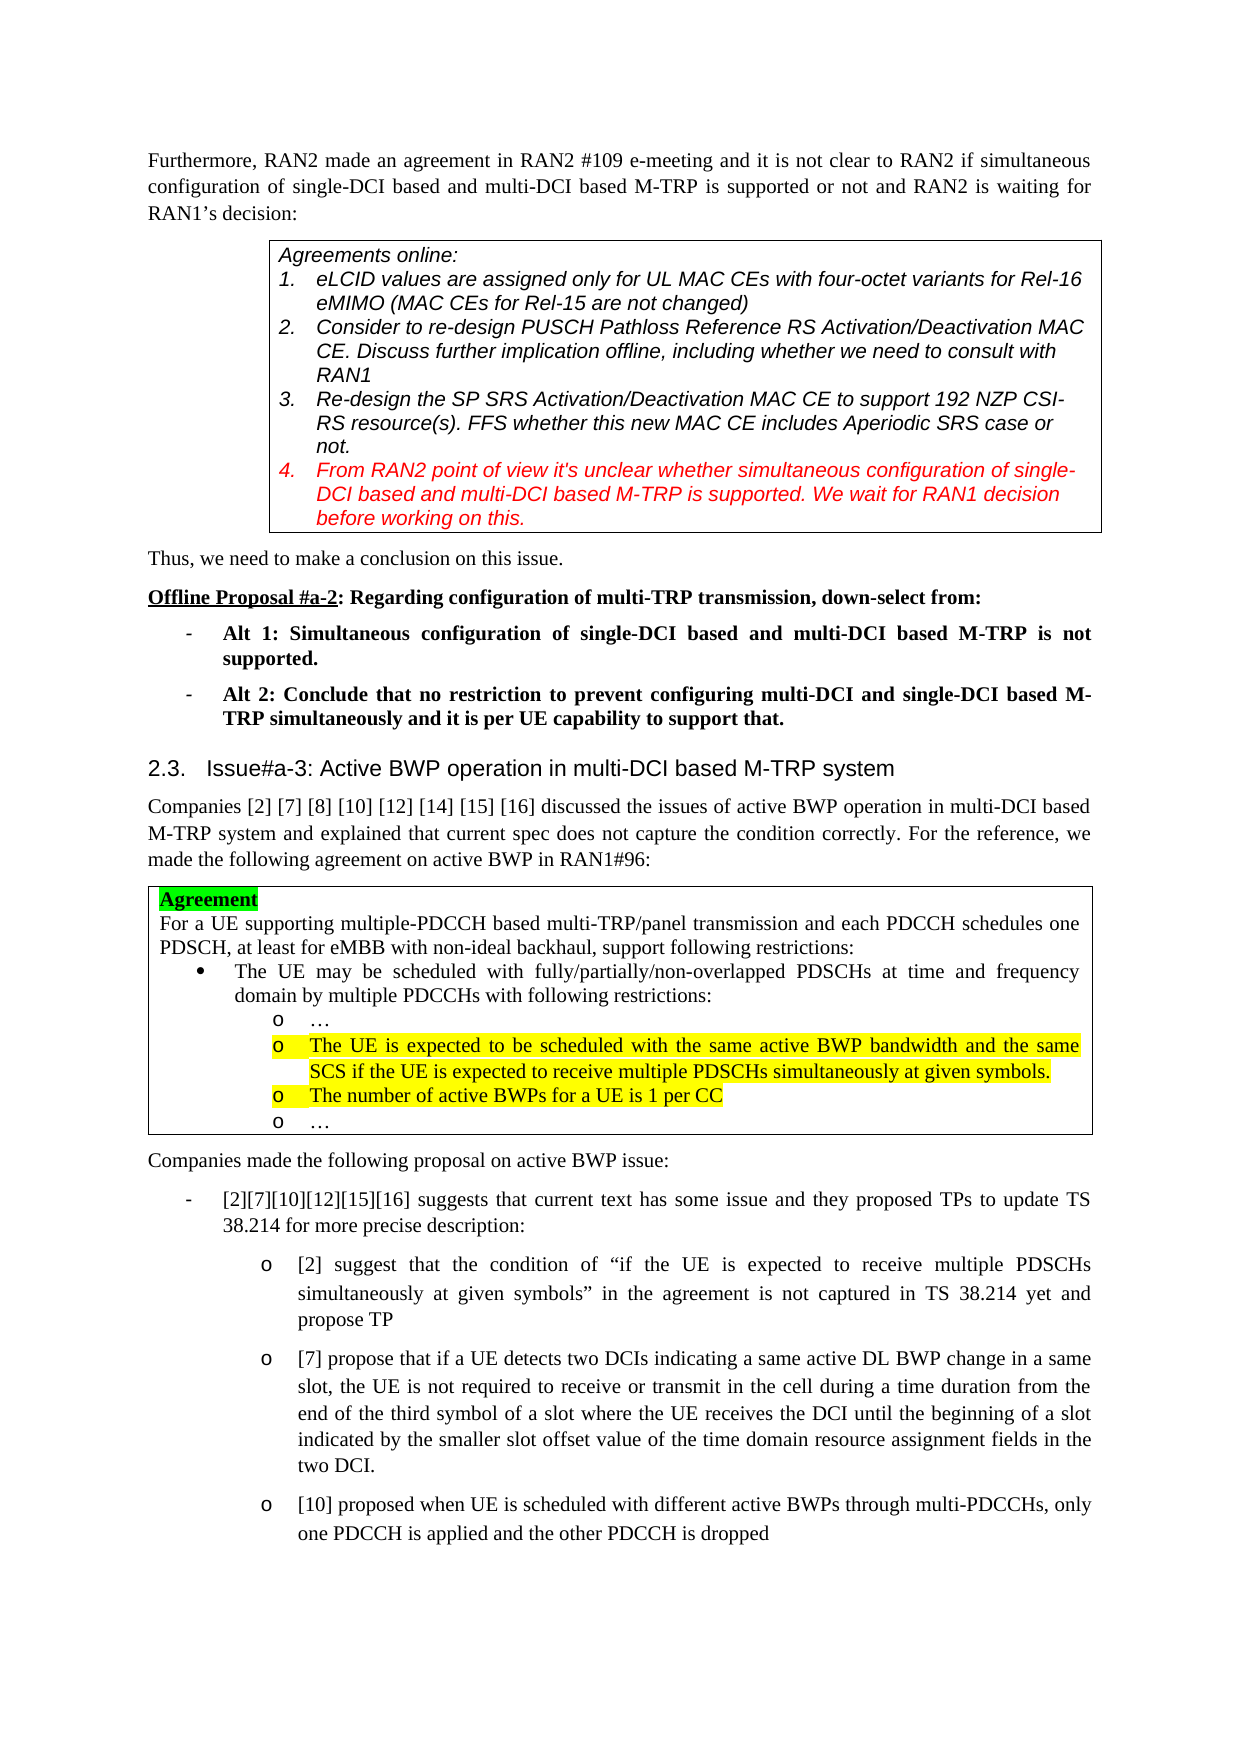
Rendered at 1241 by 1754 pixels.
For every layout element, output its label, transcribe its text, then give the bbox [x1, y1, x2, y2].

text Companies made the following proposal on active BWP issue: [148, 1148, 1093, 1172]
text Thus, we need to make a conclusion on this issue. [148, 546, 1093, 570]
list Alt 2: Conclude that no restriction to prevent configuring multi-DCI and single-DCI based M-TRP simultaneously and it is per UE capability to support that. [185, 682, 1093, 730]
list Alt 1: Simultaneous configuration of single-DCI based and multi-DCI based M-TRP is not supported. [185, 621, 1093, 669]
list [10] proposed when UE is scheduled with different active BWPs through multi-PDCCHs, only one PDCCH is applied and the other PDCCH is dropped [260, 1492, 1093, 1544]
text Offline Proposal #a-2: Regarding configuration of multi-TRP transmission, down-select from: [148, 585, 1093, 609]
list Consider to re-design PUSCH Pathloss Reference RS Activation/Deactivation MAC CE. Discuss further implication offline, including whether we need to consult with RAN1 [270, 311, 1101, 383]
list [2] suggest that the condition of “if the UE is expected to receive multiple PDSCHs simultaneously at given symbols” in the agreement is not captured in TS 38.214 yet and propose TP [260, 1252, 1093, 1331]
list From RAN2 point of view it's unclear whether simultaneous configuration of single-DCI based and multi-DCI based M-TRP is supported. We wait for RAN1 decision before working on this. [270, 455, 1101, 532]
list [2][7][10][12][15][16] suggests that current text has some issue and they proposed TPs to update TS 38.214 for more precise description: [185, 1187, 1093, 1237]
list eLCID values are assigned only for UL MAC CEs with four-octet variants for Rel-16 eMIMO (MAC CEs for Rel-15 are not changed) [270, 263, 1101, 311]
list Re-design the SP SRS Activation/Deactivation MAC CE to support 192 NZP CSI-RS resource(s). FFS whether this new MAC CE includes Aperiodic SRS case or not. [270, 383, 1101, 455]
list Issue#a-3: Active BWP operation in multi-DCI based M-TRP system [148, 755, 1093, 782]
text Agreements online: [270, 241, 1101, 263]
table_header Agreement For a UE supporting multiple-PDCCH based multi-TRP/panel transmission and each PDCCH schedules one PDSCH, at least for eMBB with non-ideal backhaul, support following restrictions: The UE may be scheduled with fully/partially/non-overlapped PDSCHs at time and frequency domain by multiple PDCCHs with following restrictions: … The UE is expected to be scheduled with the same active BWP bandwidth and the same SCS if the UE is expected to receive multiple PDSCHs simultaneously at given symbols. The number of active BWPs for a UE is 1 per CC … [149, 887, 1092, 1134]
text Companies [2] [7] [8] [10] [12] [14] [15] [16] discussed the issues of active BWP operation in multi-DCI based M-TRP system and explained that current spec does not capture the condition correctly. For the reference, we made the following agreement on active BWP in RAN1#96: [148, 794, 1093, 871]
list [7] propose that if a UE detects two DCIs indicating a same active DL BWP change in a same slot, the UE is not required to receive or transmit in the cell during a time duration from the end of the third symbol of a slot where the UE receives the DCI until the beginning of a slot indicated by the smaller slot offset value of the time domain resource assignment fields in the two DCI. [260, 1346, 1093, 1477]
text Furthermore, RAN2 made an agreement in RAN2 #109 e-meeting and it is not clear to RAN2 if simultaneous configuration of single-DCI based and multi-DCI based M-TRP is supported or not and RAN2 is waiting for RAN1’s decision: [148, 148, 1093, 224]
